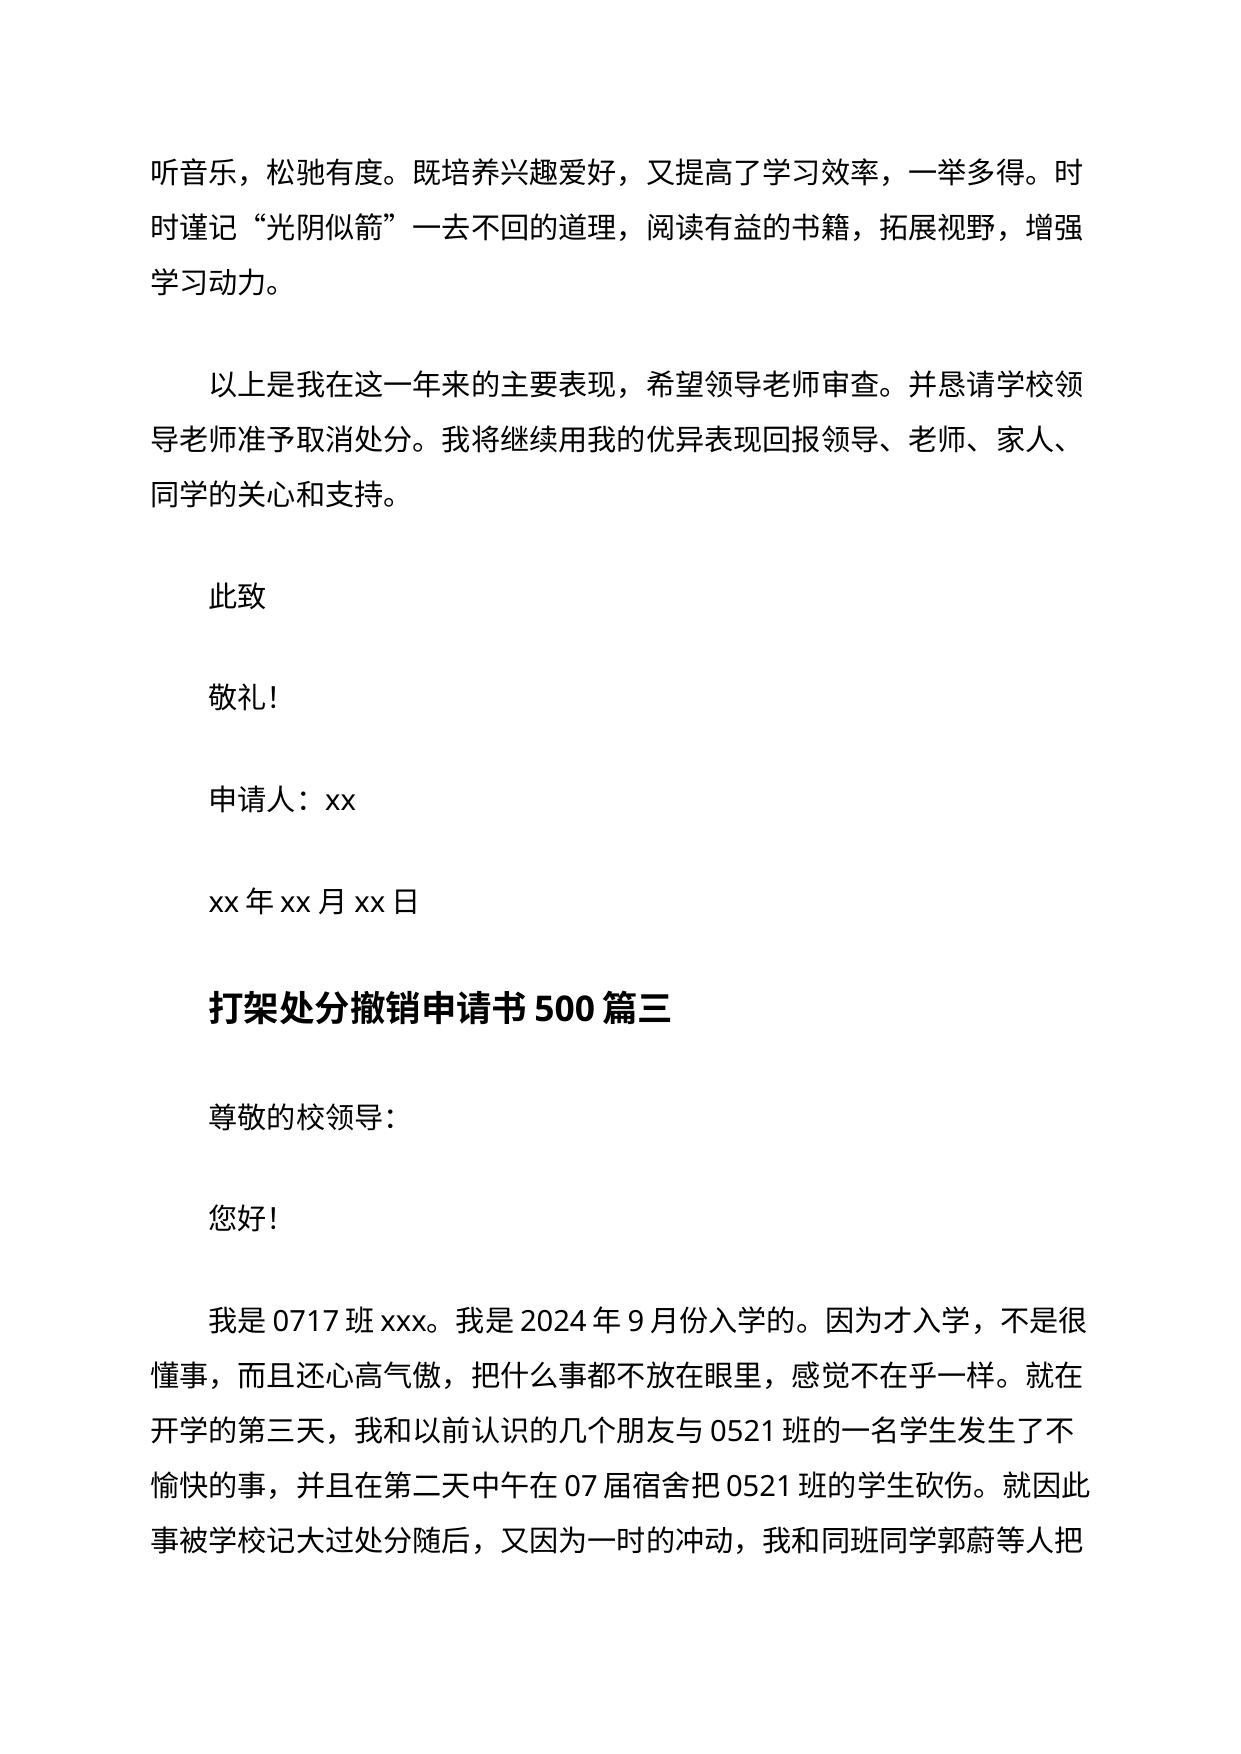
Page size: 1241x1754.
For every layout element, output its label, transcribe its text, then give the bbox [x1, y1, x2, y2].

text 以上是我在这一年来的主要表现，希望领导老师审查。并恳请学校领导老师准予取消处分。我将继续用我的优异表现回报领导、老师、家人、同学的关心和支持。 [150, 362, 1090, 514]
text 申请人：xx [150, 777, 1090, 819]
text xx年xx 月 xx日 [150, 879, 1090, 921]
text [150, 150, 1090, 302]
text 您好！ [150, 1196, 1090, 1238]
text 此致 [150, 573, 1090, 615]
text 打架处分撤销申请书500篇三 [150, 981, 1090, 1032]
text 敬礼！ [150, 675, 1090, 717]
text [150, 1298, 1090, 1560]
text 尊敬的校领导： [150, 1094, 1090, 1136]
